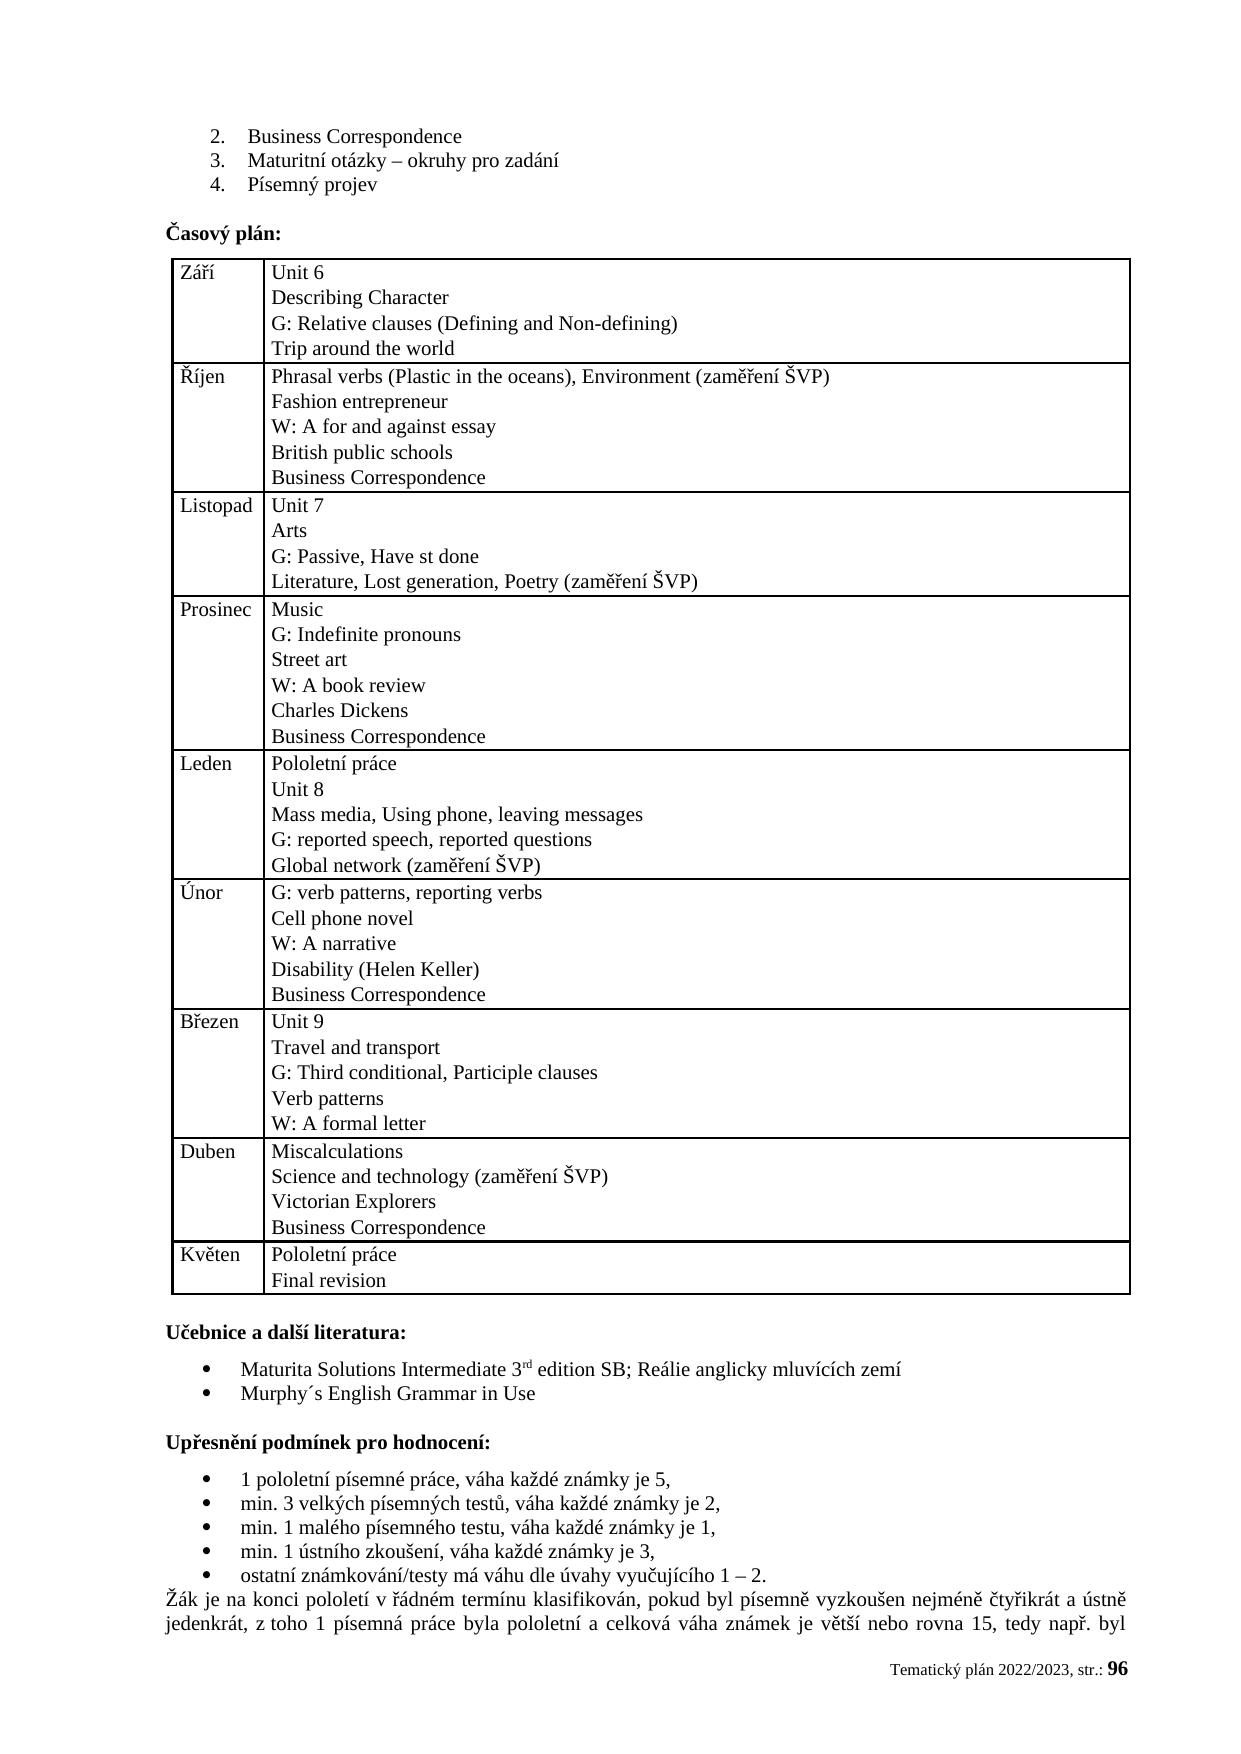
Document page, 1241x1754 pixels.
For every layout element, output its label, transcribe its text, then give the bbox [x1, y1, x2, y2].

list Písemný projev [210, 172, 1128, 196]
list 1 pololetní písemné práce, váha každé známky je 5, [203, 1467, 1128, 1491]
list min. 1 malého písemného testu, váha každé známky je 1, [203, 1515, 1128, 1539]
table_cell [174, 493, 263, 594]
text Časový plán: [165, 221, 1128, 245]
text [165, 1587, 1128, 1635]
list ostatní známkování/testy má váhu dle úvahy vyučujícího 1 – 2. [203, 1563, 1128, 1587]
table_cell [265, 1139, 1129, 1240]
list Business Correspondence [210, 124, 1128, 148]
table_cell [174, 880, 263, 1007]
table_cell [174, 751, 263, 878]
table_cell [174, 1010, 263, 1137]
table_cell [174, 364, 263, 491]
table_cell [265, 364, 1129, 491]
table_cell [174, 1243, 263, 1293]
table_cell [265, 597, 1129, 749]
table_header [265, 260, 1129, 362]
list min. 3 velkých písemných testů, váha každé známky je 2, [203, 1491, 1128, 1515]
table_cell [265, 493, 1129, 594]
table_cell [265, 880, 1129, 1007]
list Maturitní otázky – okruhy pro zadání [210, 148, 1128, 172]
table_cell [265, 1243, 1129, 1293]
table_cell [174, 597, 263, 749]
text Upřesnění podmínek pro hodnocení: [165, 1430, 1128, 1454]
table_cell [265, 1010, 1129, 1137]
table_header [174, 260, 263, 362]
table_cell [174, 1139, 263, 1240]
text Učebnice a další literatura: [165, 1320, 1128, 1344]
list Murphy´s English Grammar in Use [203, 1381, 1128, 1405]
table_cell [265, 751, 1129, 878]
list min. 1 ústního zkoušení, váha každé známky je 3, [203, 1539, 1128, 1563]
list Maturita Solutions Intermediate 3rd edition SB; Reálie anglicky mluvících zemí [203, 1357, 1128, 1381]
